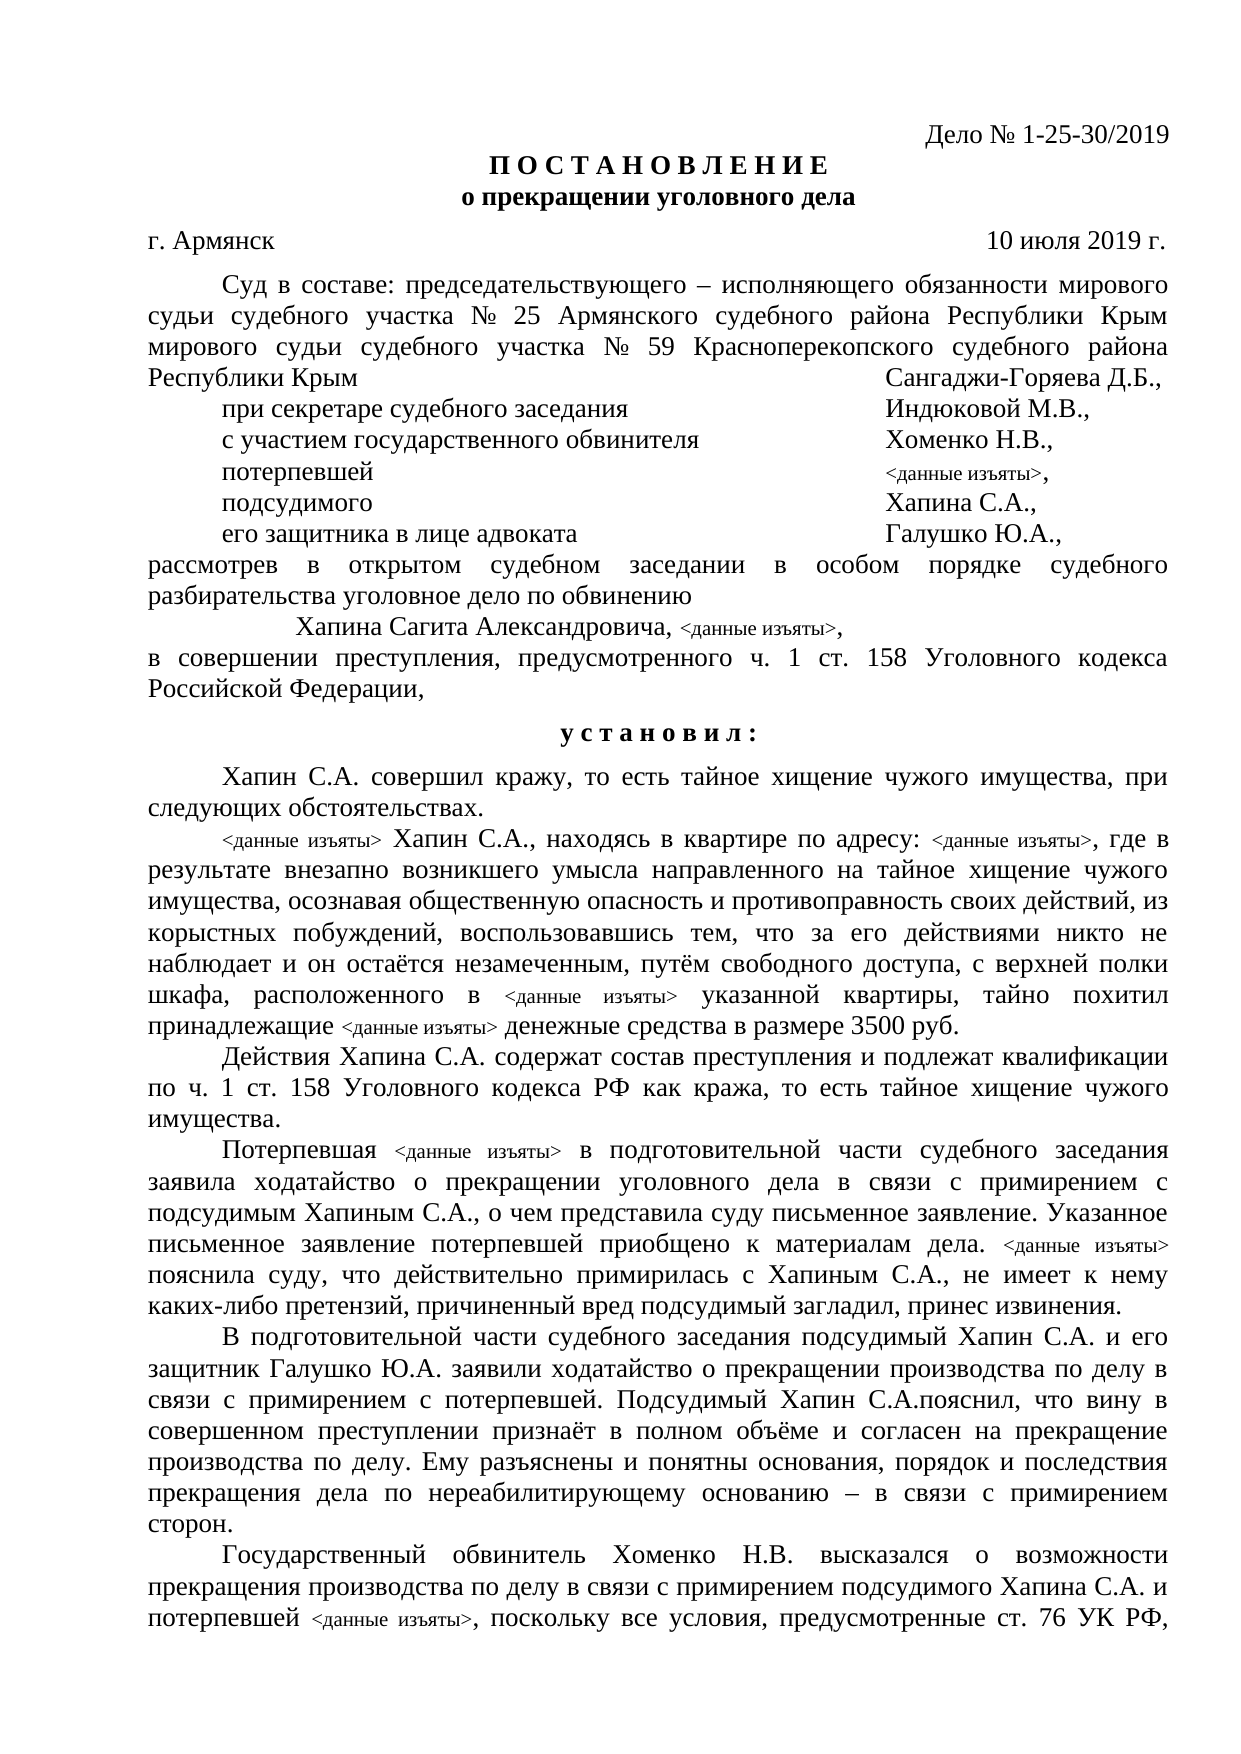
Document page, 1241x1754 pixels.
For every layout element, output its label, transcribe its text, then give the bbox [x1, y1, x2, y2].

text Дело № 1-25-30/2019 [148, 118, 1169, 149]
text при секретаре судебного заседания Индюковой М.В., [148, 392, 1169, 423]
text г. Армянск 10 июля 2019 г. [148, 224, 1169, 255]
text у с т а н о в и л : [148, 716, 1169, 747]
text рассмотрев в открытом судебном заседании в особом порядке судебного разбирательства уголовное дело по обвинению [148, 548, 1169, 610]
text потерпевшей <данные изъяты>, [148, 454, 1169, 486]
text Потерпевшая <данные изъяты> в подготовительной части судебного заседания заявила ходатайство о прекращении уголовного дела в связи с примирением с подсудимым Хапиным С.А., о чем представила суду письменное заявление. Указанное письменное заявление потерпевшей приобщено к материалам дела. <данные изъяты> пояснила суду, что действительно примирилась с Хапиным С.А., не имеет к нему каких-либо претензий, причиненный вред подсудимый загладил, принес извинения. [148, 1134, 1169, 1321]
text Суд в составе: председательствующего – исполняющего обязанности мирового судьи судебного участка № 25 Армянского судебного района Республики Крым мирового судьи судебного участка № 59 Красноперекопского судебного района Республики Крым Сангаджи-Горяева Д.Б., [148, 268, 1169, 392]
text Хапина Сагита Александровича, <данные изъяты>, [295, 610, 1169, 641]
text Хапин С.А. совершил кражу, то есть тайное хищение чужого имущества, при следующих обстоятельствах. [148, 760, 1169, 822]
text его защитника в лице адвоката Галушко Ю.А., [148, 517, 1169, 548]
text в совершении преступления, предусмотренного ч. 1 ст. 158 Уголовного кодекса Российской Федерации, [148, 641, 1169, 704]
text с участием государственного обвинителя Хоменко Н.В., [148, 423, 1169, 454]
text Действия Хапина С.А. содержат состав преступления и подлежат квалификации по ч. 1 ст. 158 Уголовного кодекса РФ как кража, то есть тайное хищение чужого имущества. [148, 1040, 1169, 1134]
text о прекращении уголовного дела [148, 180, 1169, 212]
text <данные изъяты> Хапин С.А., находясь в квартире по адресу: <данные изъяты>, где в результате внезапно возникшего умысла направленного на тайное хищение чужого имущества, осознавая общественную опасность и противоправность своих действий, из корыстных побуждений, воспользовавшись тем, что за его действиями никто не наблюдает и он остаётся незамеченным, путём свободного доступа, с верхней полки шкафа, расположенного в <данные изъяты> указанной квартиры, тайно похитил принадлежащие <данные изъяты> денежные средства в размере 3500 руб. [148, 822, 1169, 1040]
text П О С Т А Н О В Л Е Н И Е [148, 149, 1169, 180]
text В подготовительной части судебного заседания подсудимый Хапин С.А. и его защитник Галушко Ю.А. заявили ходатайство о прекращении производства по делу в связи с примирением с потерпевшей. Подсудимый Хапин С.А.пояснил, что вину в совершенном преступлении признаёт в полном объёме и согласен на прекращение производства по делу. Ему разъяснены и понятны основания, порядок и последствия прекращения дела по нереабилитирующему основанию – в связи с примирением сторон. [148, 1321, 1169, 1538]
text подсудимого Хапина С.А., [148, 486, 1169, 517]
